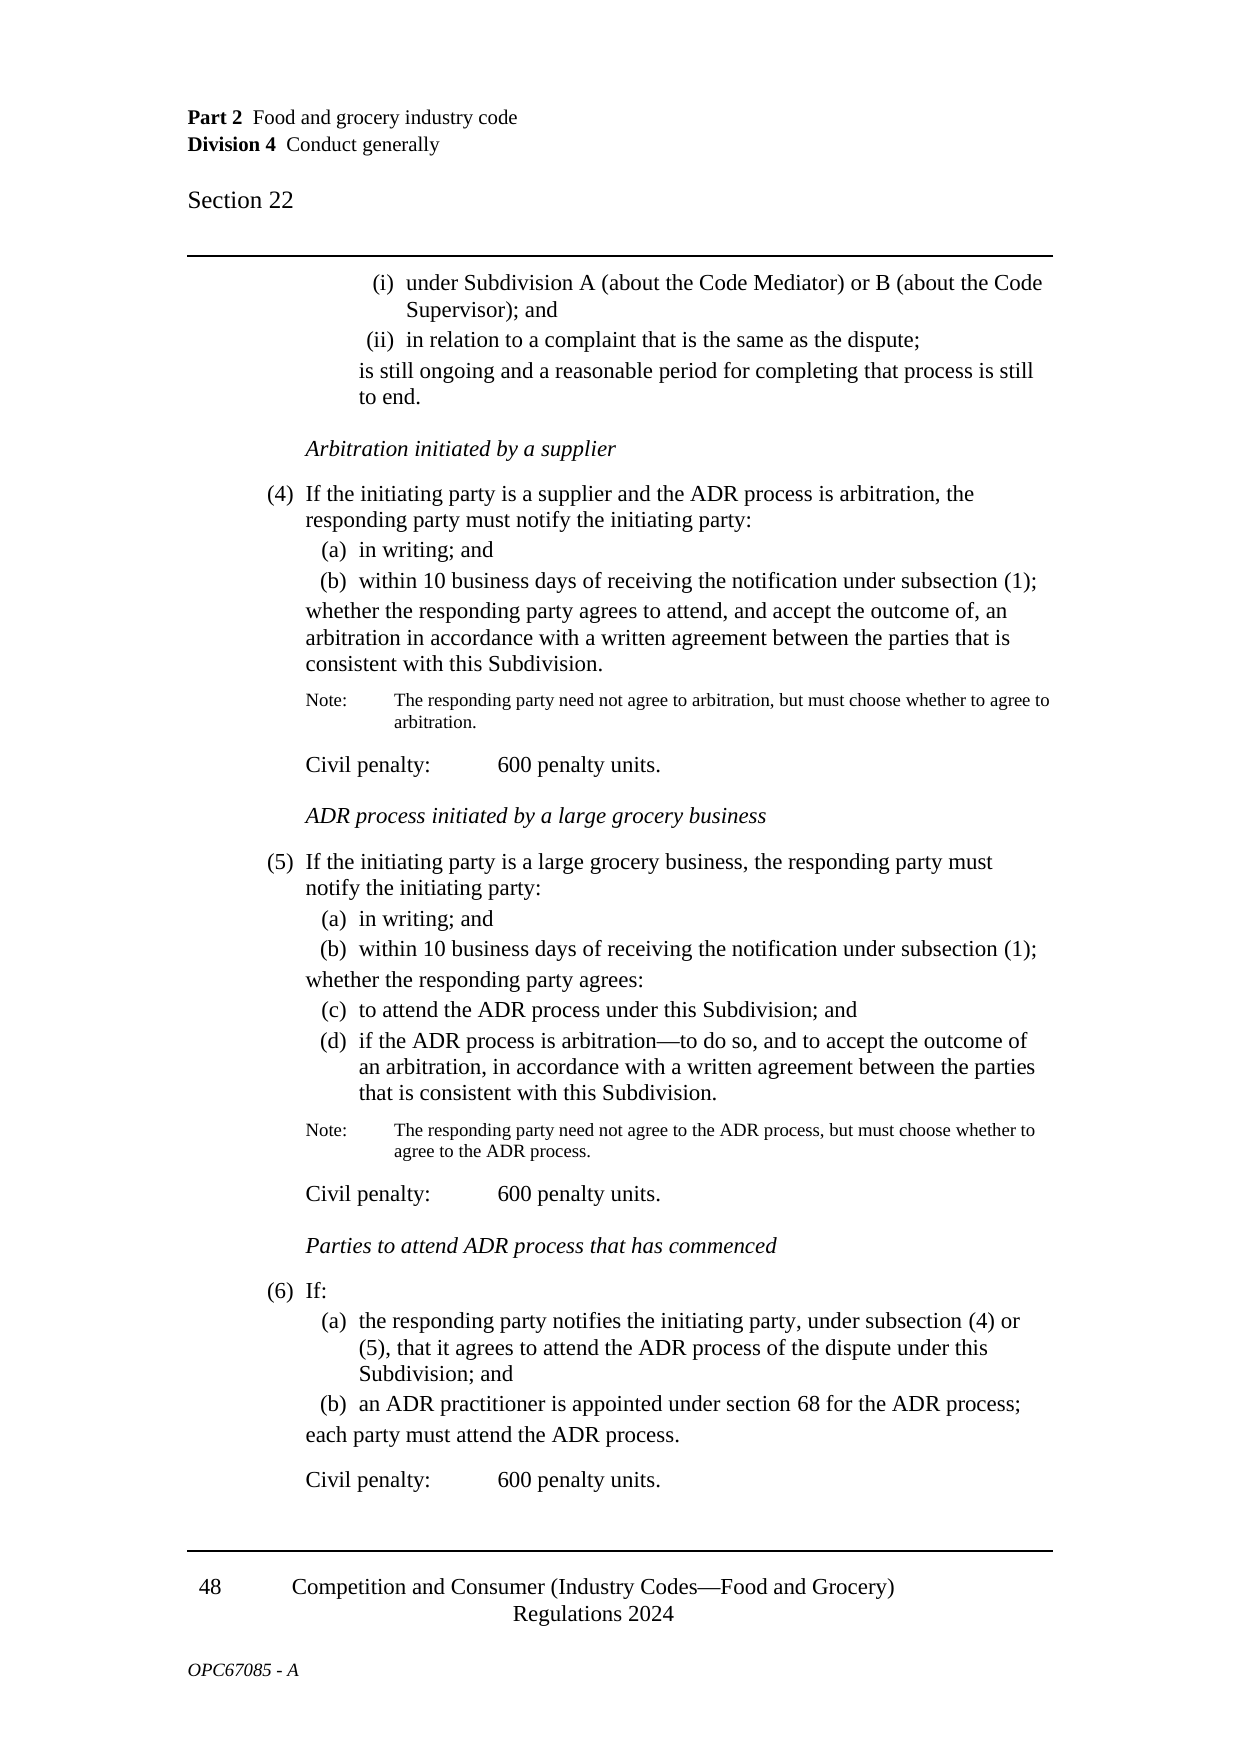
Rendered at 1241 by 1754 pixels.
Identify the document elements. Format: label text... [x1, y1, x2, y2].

text (a) the responding party notifies the initiating party, under subsection (4) or (5), that it agrees to attend the ADR process of the dispute under this Subdivision; and [187, 1307, 1053, 1386]
text Note: The responding party need not agree to arbitration, but must choose whether to agree to arbitration. [305, 689, 1053, 732]
text (b) within 10 business days of receiving the notification under subsection (1); [187, 935, 1053, 961]
text (b) an ADR practitioner is appointed under section 68 for the ADR process; [187, 1391, 1053, 1417]
text is still ongoing and a reasonable period for completing that process is still to end. [187, 357, 1053, 409]
text Parties to attend ADR process that has commenced [305, 1232, 1053, 1258]
text Note: The responding party need not agree to the ADR process, but must choose whether to agree to the ADR process. [305, 1118, 1053, 1162]
text Arbitration initiated by a supplier [305, 434, 1053, 461]
text Civil penalty: 600 penalty units. [305, 751, 1053, 778]
text (a) in writing; and [187, 537, 1053, 563]
text (4) If the initiating party is a supplier and the ADR process is arbitration, the responding party must notify the initiating party: [187, 480, 1053, 532]
text Civil penalty: 600 penalty units. [305, 1180, 1053, 1207]
text (b) within 10 business days of receiving the notification under subsection (1); [187, 567, 1053, 593]
text (c) to attend the ADR process under this Subdivision; and [187, 996, 1053, 1022]
text Civil penalty: 600 penalty units. [305, 1466, 1053, 1492]
text (ii) in relation to a complaint that is the same as the dispute; [187, 326, 1053, 353]
text (i) under Subdivision A (about the Code Mediator) or B (about the Code Supervisor); and [187, 269, 1053, 322]
text (d) if the ADR process is arbitration—to do so, and to accept the outcome of an arbitration, in accordance with a written agreement between the parties that is consistent with this Subdivision. [187, 1027, 1053, 1106]
text whether the responding party agrees: [305, 966, 1053, 992]
text (5) If the initiating party is a large grocery business, the responding party must notify the initiating party: [187, 848, 1053, 900]
text each party must attend the ADR process. [305, 1421, 1053, 1447]
text whether the responding party agrees to attend, and accept the outcome of, an arbitration in accordance with a written agreement between the parties that is consistent with this Subdivision. [305, 598, 1053, 677]
text (a) in writing; and [187, 904, 1053, 931]
text (6) If: [187, 1277, 1053, 1303]
text ADR process initiated by a large grocery business [305, 803, 1053, 829]
